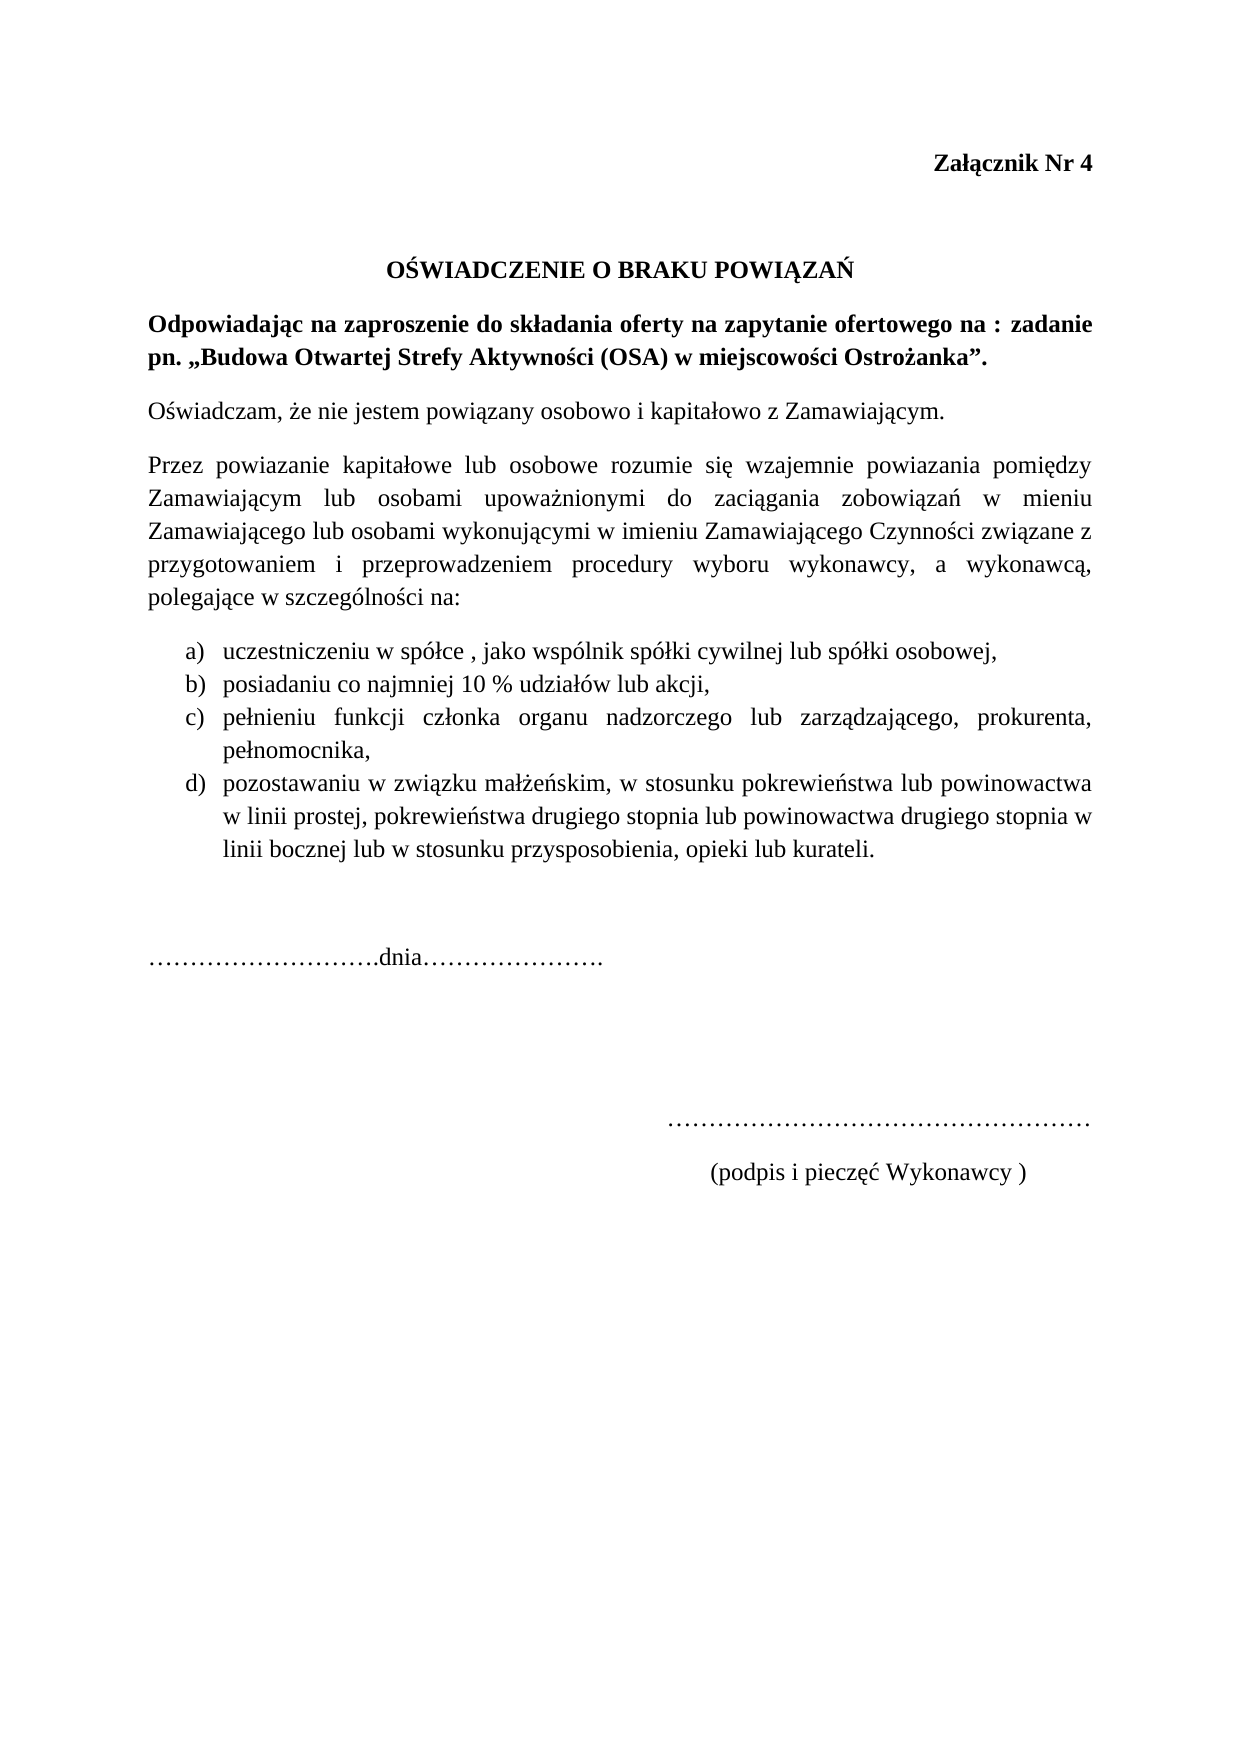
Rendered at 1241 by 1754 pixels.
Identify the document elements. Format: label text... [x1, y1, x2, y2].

list uczestniczeniu w spółce , jako wspólnik spółki cywilnej lub spółki osobowej, [185, 636, 1093, 664]
text OŚWIADCZENIE O BRAKU POWIĄZAŃ [148, 255, 1093, 284]
text Załącznik Nr 4 [148, 148, 1093, 176]
list pełnieniu funkcji członka organu nadzorczego lub zarządzającego, prokurenta, pełnomocnika, [185, 702, 1093, 764]
text …………………………………………… [148, 1103, 1093, 1132]
list posiadaniu co najmniej 10 % udziałów lub akcji, [185, 669, 1093, 698]
text (podpis i pieczęć Wykonawcy ) [148, 1157, 1093, 1186]
text Przez powiazanie kapitałowe lub osobowe rozumie się wzajemnie powiazania pomiędzy Zamawiającym lub osobami upoważnionymi do zaciągania zobowiązań w mieniu Zamawiającego lub osobami wykonującymi w imieniu Zamawiającego Czynności związane z przygotowaniem i przeprowadzeniem procedury wyboru wykonawcy, a wykonawcą, polegające w szczególności na: [148, 450, 1093, 611]
list pozostawaniu w związku małżeńskim, w stosunku pokrewieństwa lub powinowactwa w linii prostej, pokrewieństwa drugiego stopnia lub powinowactwa drugiego stopnia w linii bocznej lub w stosunku przysposobienia, opieki lub kurateli. [185, 768, 1093, 863]
text Oświadczam, że nie jestem powiązany osobowo i kapitałowo z Zamawiającym. [148, 396, 1093, 425]
text ……………………….dnia…………………. [148, 942, 1093, 970]
text Odpowiadając na zaproszenie do składania oferty na zapytanie ofertowego na : zadanie pn. „Budowa Otwartej Strefy Aktywności (OSA) w miejscowości Ostrożanka”. [148, 309, 1093, 371]
